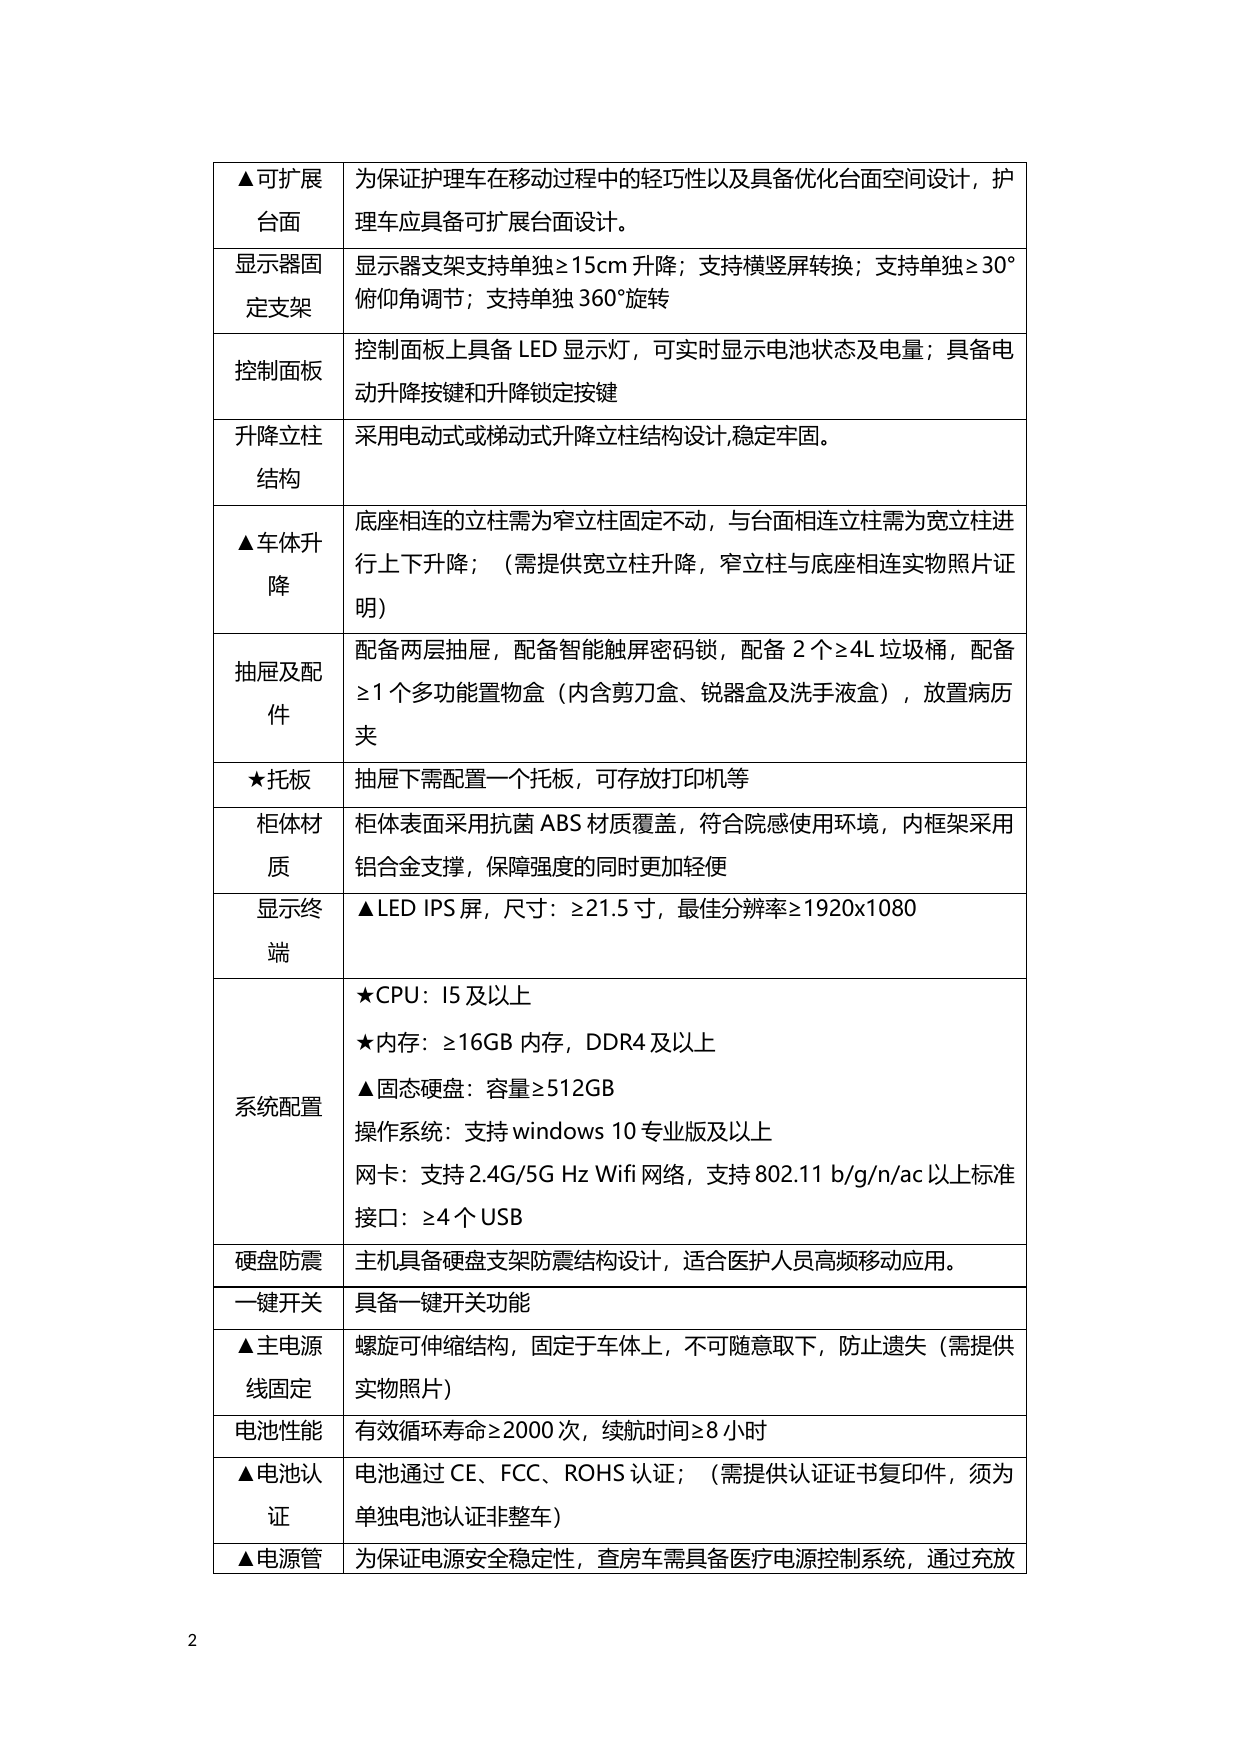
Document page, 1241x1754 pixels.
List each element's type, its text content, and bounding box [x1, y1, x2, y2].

table_cell 显示器固定支架 [214, 249, 343, 333]
table_cell ▲可扩展台面 [214, 163, 343, 248]
table_cell ▲LED IPS屏，尺寸：≥21.5寸，最佳分辨率≥1920x1080 [344, 894, 1026, 978]
table_cell 抽屉下需配置一个托板，可存放打印机等 [344, 763, 1026, 807]
table_cell 硬盘防震 [214, 1245, 343, 1286]
table_cell 控制面板上具备LED显示灯，可实时显示电池状态及电量；具备电动升降按键和升降锁定按键 [344, 334, 1026, 419]
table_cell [344, 1544, 1026, 1572]
table_cell 升降立柱结构 [214, 420, 343, 504]
table_cell ▲主电源线固定 [214, 1330, 343, 1414]
table_cell 具备一键开关功能 [344, 1288, 1026, 1329]
table_cell 为保证护理车在移动过程中的轻巧性以及具备优化台面空间设计，护理车应具备可扩展台面设计。 [344, 163, 1026, 248]
table_cell ▲车体升降 [214, 506, 343, 633]
table_cell 柜体材质 [214, 808, 343, 893]
table_cell 显示终端 [214, 894, 343, 978]
table_cell 显示器支架支持单独≥15cm升降；支持横竖屏转换；支持单独≥30°俯仰角调节；支持单独360°旋转 [344, 249, 1026, 333]
table_cell 控制面板 [214, 334, 343, 419]
table_cell ★CPU：I5及以上 ★内存：≥16GB 内存，DDR4及以上 ▲固态硬盘：容量≥512GB 操作系统：支持windows 10专业版及以上 网卡：支持2.4G/5G Hz Wifi网络，支持802.11 b/g/n/ac以上标准 接口：≥4个USB [344, 979, 1026, 1244]
table_cell 柜体表面采用抗菌ABS材质覆盖，符合院感使用环境，内框架采用铝合金支撑，保障强度的同时更加轻便 [344, 808, 1026, 893]
table_cell 电池通过CE、FCC、ROHS认证；（需提供认证证书复印件，须为单独电池认证非整车） [344, 1458, 1026, 1542]
table_cell 电池性能 [214, 1416, 343, 1457]
table_cell 配备两层抽屉，配备智能触屏密码锁，配备2个≥4L垃圾桶，配备≥1个多功能置物盒（内含剪刀盒、锐器盒及洗手液盒），放置病历夹 [344, 634, 1026, 762]
table_cell ★托板 [214, 763, 343, 807]
table_cell 主机具备硬盘支架防震结构设计，适合医护人员高频移动应用。 [344, 1245, 1026, 1286]
table_cell 抽屉及配件 [214, 634, 343, 762]
table_cell 有效循环寿命≥2000次，续航时间≥8小时 [344, 1416, 1026, 1457]
table_cell ▲电源管理 [214, 1544, 343, 1572]
table_cell 螺旋可伸缩结构，固定于车体上，不可随意取下，防止遗失（需提供实物照片） [344, 1330, 1026, 1414]
table_cell 底座相连的立柱需为窄立柱固定不动，与台面相连立柱需为宽立柱进行上下升降；（需提供宽立柱升降，窄立柱与底座相连实物照片证明） [344, 506, 1026, 633]
table_cell 一键开关 [214, 1288, 343, 1329]
table_cell 系统配置 [214, 979, 343, 1244]
table_cell 采用电动式或梯动式升降立柱结构设计,稳定牢固。 [344, 420, 1026, 504]
table_cell ▲电池认证 [214, 1458, 343, 1542]
